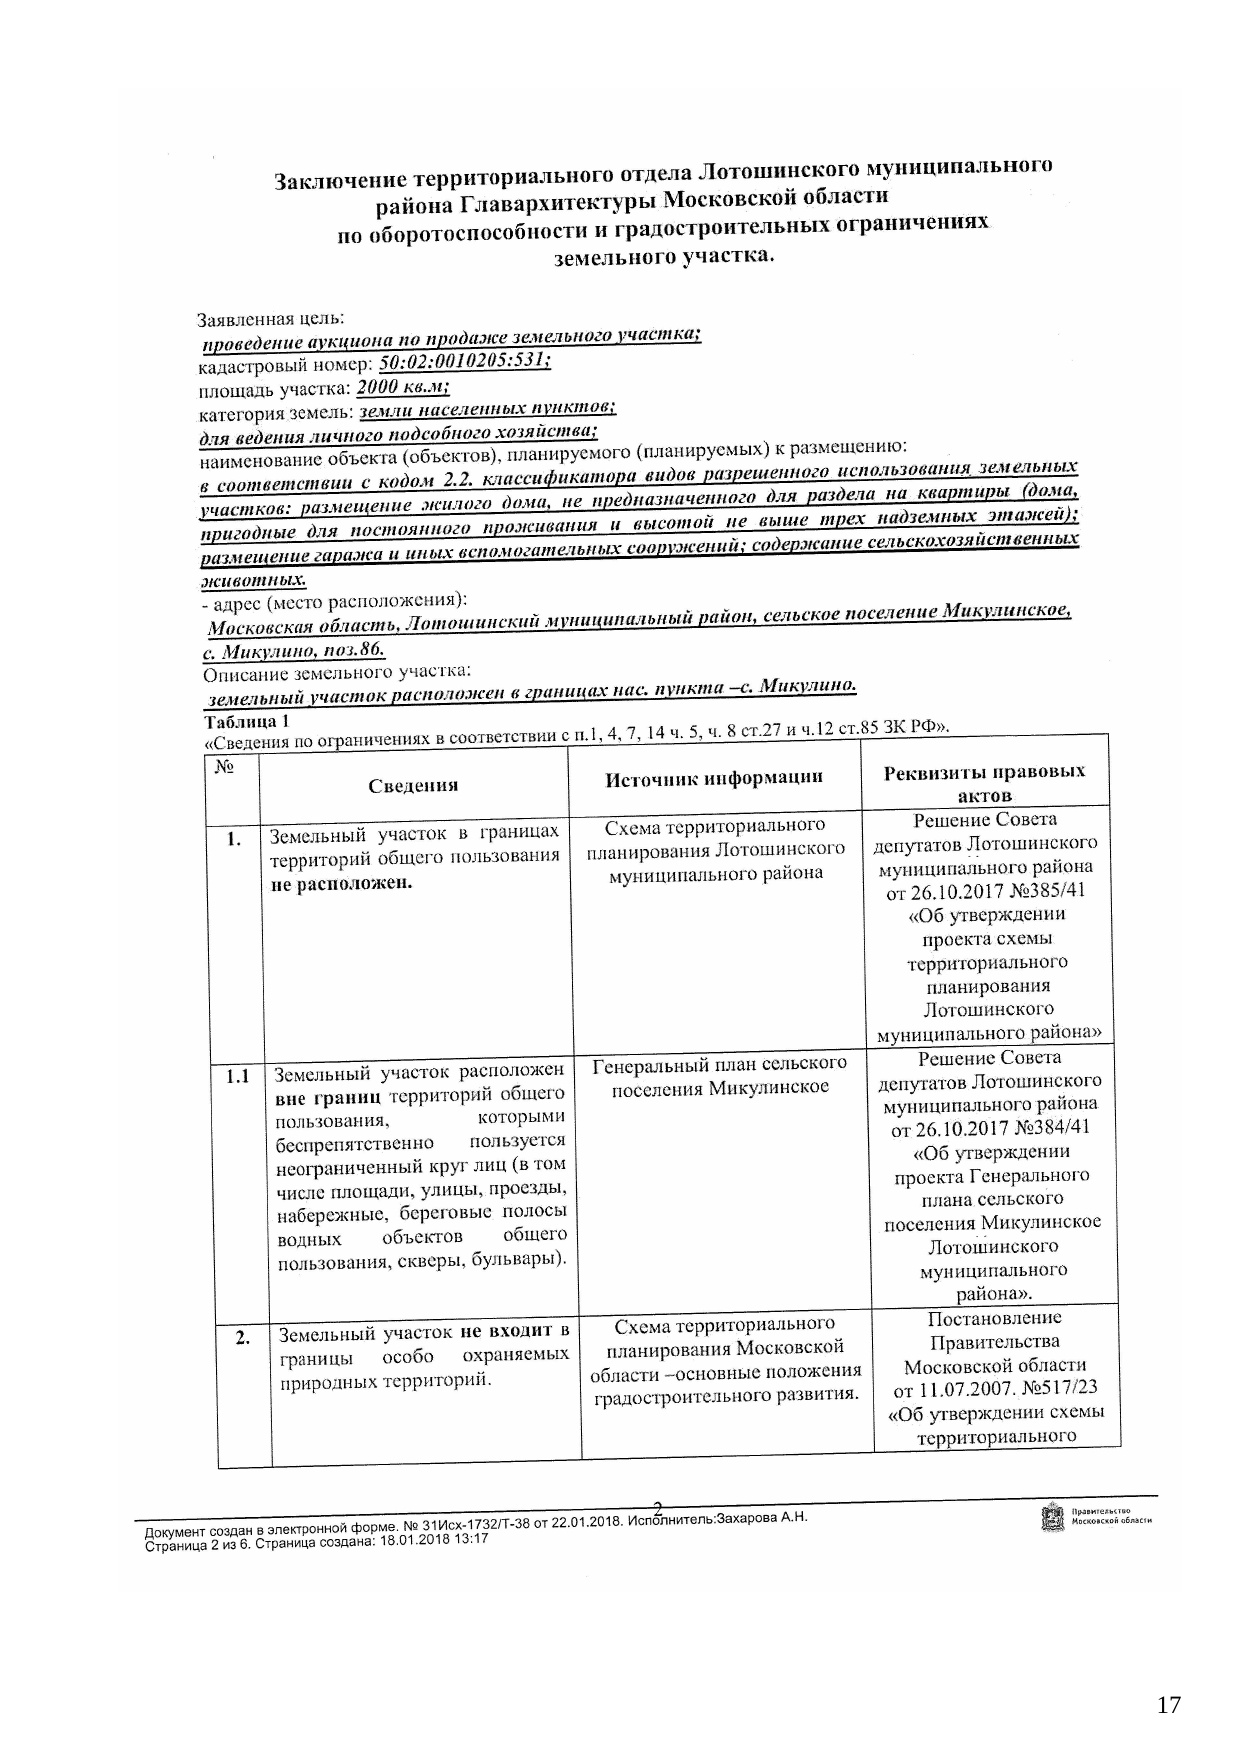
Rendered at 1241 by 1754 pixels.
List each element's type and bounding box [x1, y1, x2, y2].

picture [118, 88, 1182, 1592]
